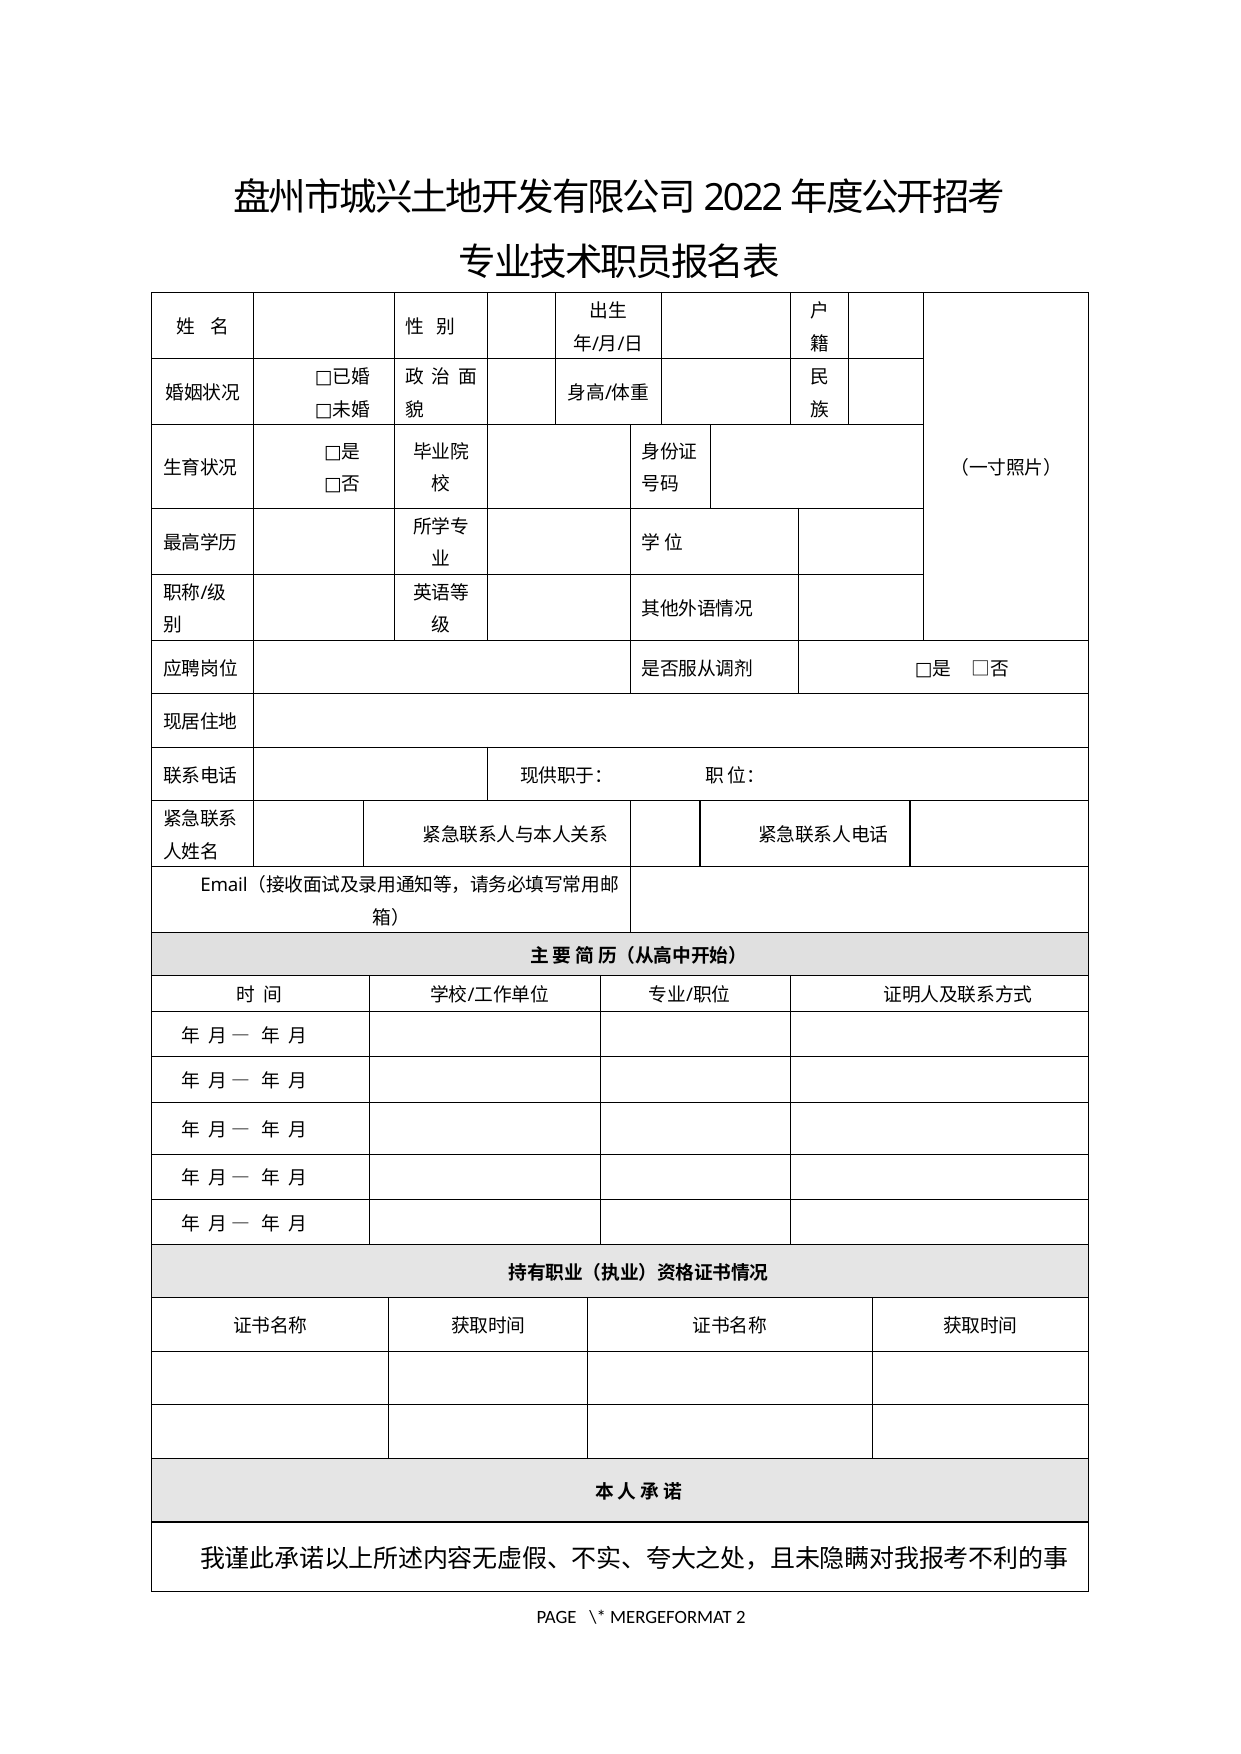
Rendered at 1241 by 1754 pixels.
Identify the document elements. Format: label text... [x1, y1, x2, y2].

table_cell [254, 575, 394, 640]
table_cell [370, 1200, 600, 1244]
table_cell □是 □否 [799, 641, 1088, 693]
table_cell 获取时间 [873, 1298, 1088, 1351]
table_cell 所学专业 [395, 509, 487, 574]
table_cell □已婚 □未婚 [254, 359, 394, 424]
table_cell [799, 575, 923, 640]
table_cell [588, 1352, 872, 1404]
table_cell [588, 1405, 872, 1458]
table_cell [601, 1057, 790, 1102]
table_cell 年 月 — 年 月 [152, 1012, 369, 1056]
table_header [849, 293, 923, 358]
text 专业技术职员报名表 [187, 227, 1053, 292]
table_cell 英语等级 [395, 575, 487, 640]
table_header （一寸照片） [924, 293, 1088, 640]
table_cell [254, 509, 394, 574]
table_cell 最高学历 [152, 509, 253, 574]
table_cell 其他外语情况 [631, 575, 798, 640]
table_cell [791, 1200, 1088, 1244]
table_cell [389, 1352, 587, 1404]
table_cell [601, 1012, 790, 1056]
table_cell 专业/职位 [601, 976, 790, 1011]
table_cell 获取时间 [389, 1298, 587, 1351]
table_cell 毕业院校 [395, 425, 487, 508]
table_cell 年 月 — 年 月 [152, 1057, 369, 1102]
table_cell 紧急联系人电话 [701, 801, 909, 866]
table_header 性 别 [395, 293, 487, 358]
table_cell [488, 509, 630, 574]
table_cell [791, 1012, 1088, 1056]
table_cell 学校/工作单位 [370, 976, 600, 1011]
table_header 姓 名 [152, 293, 253, 358]
table_cell [254, 641, 630, 693]
table_cell 年 月 — 年 月 [152, 1103, 369, 1153]
table_cell 政治面貌 [395, 359, 487, 424]
table_cell [370, 1155, 600, 1199]
table_cell [254, 801, 363, 866]
table_cell 联系电话 [152, 748, 253, 800]
table_cell [370, 1103, 600, 1153]
table_cell 主 要 简 历（从高中开始） [152, 933, 1088, 975]
table_cell [631, 867, 1088, 932]
table_header 出生 年/月/日 [556, 293, 661, 358]
table_cell 现供职于： 职 位： [488, 748, 1088, 800]
table_cell [601, 1155, 790, 1199]
table_cell [488, 575, 630, 640]
table_header 户 籍 [791, 293, 848, 358]
table_cell [791, 1057, 1088, 1102]
table_cell 证书名称 [588, 1298, 872, 1351]
table_cell 职称/级别 [152, 575, 253, 640]
table_cell [849, 359, 923, 424]
table_cell 民 族 [791, 359, 848, 424]
table_cell 年 月 — 年 月 [152, 1200, 369, 1244]
table_cell 身份证 号码 [631, 425, 710, 508]
table_cell [488, 425, 630, 508]
table_cell 现居住地 [152, 694, 253, 747]
table_cell [662, 359, 790, 424]
table_header [488, 293, 555, 358]
table_cell 应聘岗位 [152, 641, 253, 693]
table_cell 证明人及联系方式 [791, 976, 1088, 1011]
table_cell [254, 694, 1088, 747]
table_cell [711, 425, 923, 508]
table_cell 年 月 — 年 月 [152, 1155, 369, 1199]
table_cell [152, 1523, 1088, 1591]
table_header [662, 293, 790, 358]
table_cell □是 □否 [254, 425, 394, 508]
table_cell [799, 509, 923, 574]
table_cell 持有职业（执业）资格证书情况 [152, 1245, 1088, 1297]
table_cell [791, 1103, 1088, 1153]
table_header [254, 293, 394, 358]
table_cell 本 人 承 诺 [152, 1459, 1088, 1521]
table_cell 证书名称 [152, 1298, 388, 1351]
table_cell 紧急联系人与本人关系 [364, 801, 630, 866]
table_cell 生育状况 [152, 425, 253, 508]
table_cell 紧急联系人姓名 [152, 801, 253, 866]
table_cell [389, 1405, 587, 1458]
table_cell 是否服从调剂 [631, 641, 798, 693]
table_cell [911, 801, 1088, 866]
table_cell [370, 1012, 600, 1056]
table_cell [254, 748, 487, 800]
table_cell Email（接收面试及录用通知等，请务必填写常用邮箱） [152, 867, 630, 932]
table_cell [488, 359, 555, 424]
table_cell 婚姻状况 [152, 359, 253, 424]
table_cell 学 位 [631, 509, 798, 574]
table_cell [791, 1155, 1088, 1199]
table_cell [601, 1200, 790, 1244]
table_cell [873, 1405, 1088, 1458]
table_cell 身高/体重 [556, 359, 661, 424]
table_cell [152, 1405, 388, 1458]
table_cell [152, 1352, 388, 1404]
table_cell 时 间 [152, 976, 369, 1011]
table_cell [370, 1057, 600, 1102]
text 盘州市城兴土地开发有限公司2022年度公开招考 [187, 162, 1053, 227]
table_cell [601, 1103, 790, 1153]
table_cell [873, 1352, 1088, 1404]
table_cell [631, 801, 699, 866]
